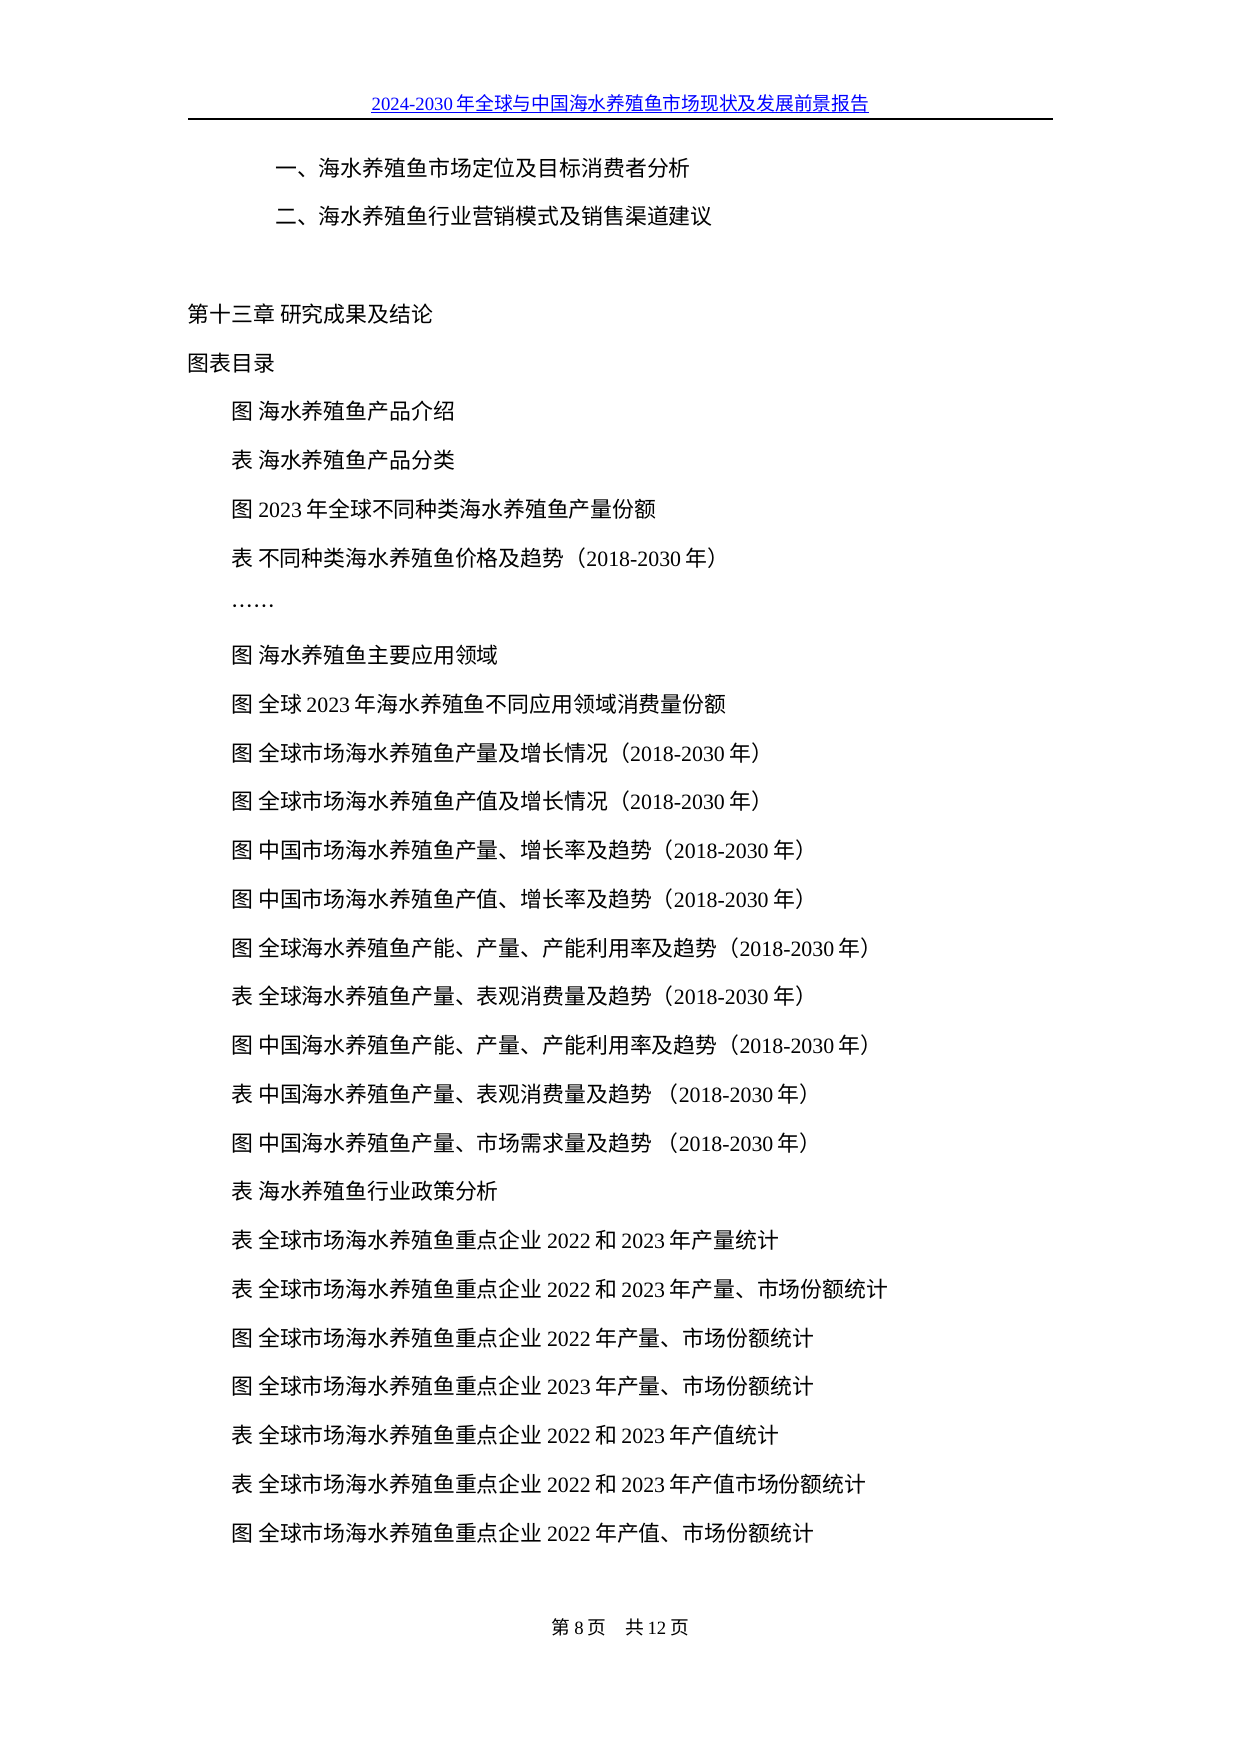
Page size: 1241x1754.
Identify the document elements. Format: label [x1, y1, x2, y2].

text [187, 150, 1053, 1548]
